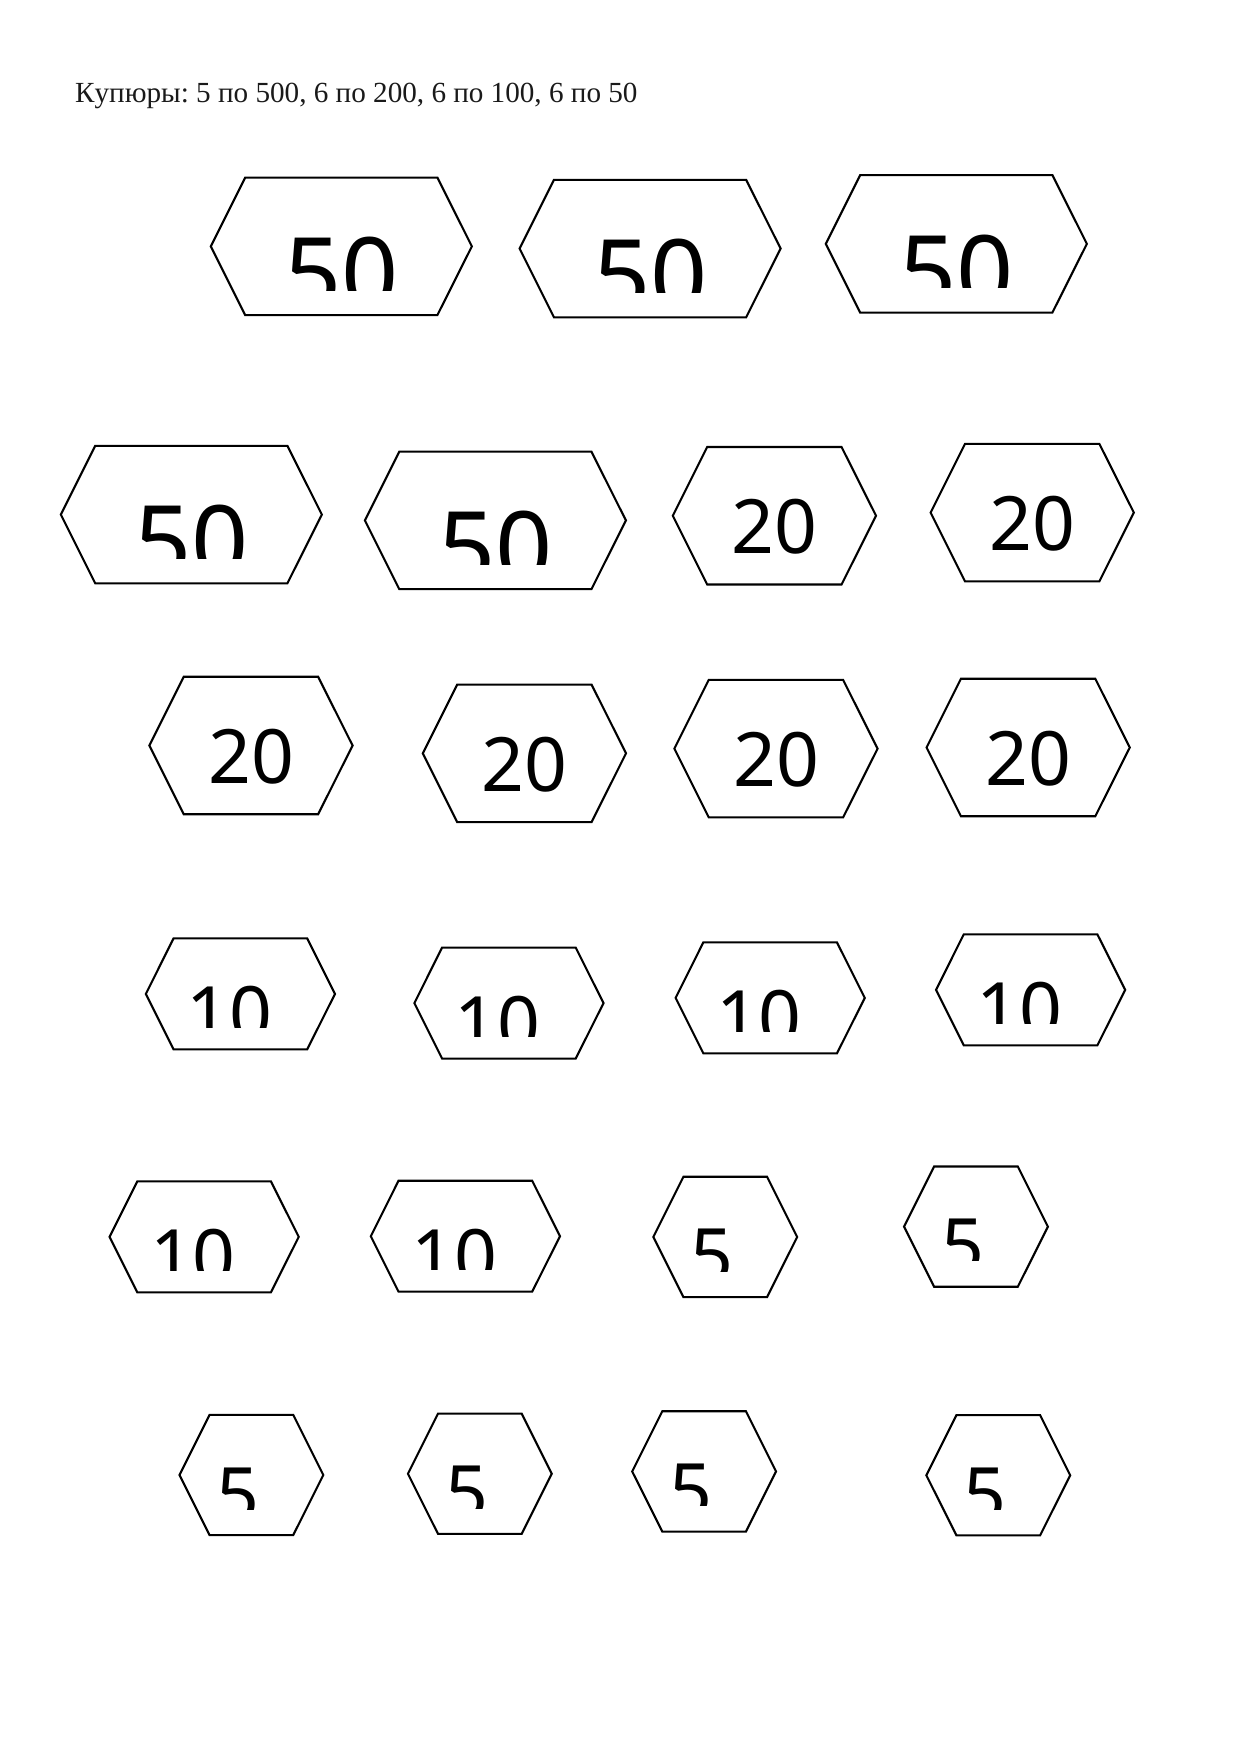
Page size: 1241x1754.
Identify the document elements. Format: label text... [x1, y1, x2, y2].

text Купюры: 5 по 500, 6 по 200, 6 по 100, 6 по 50 [75, 75, 1165, 108]
